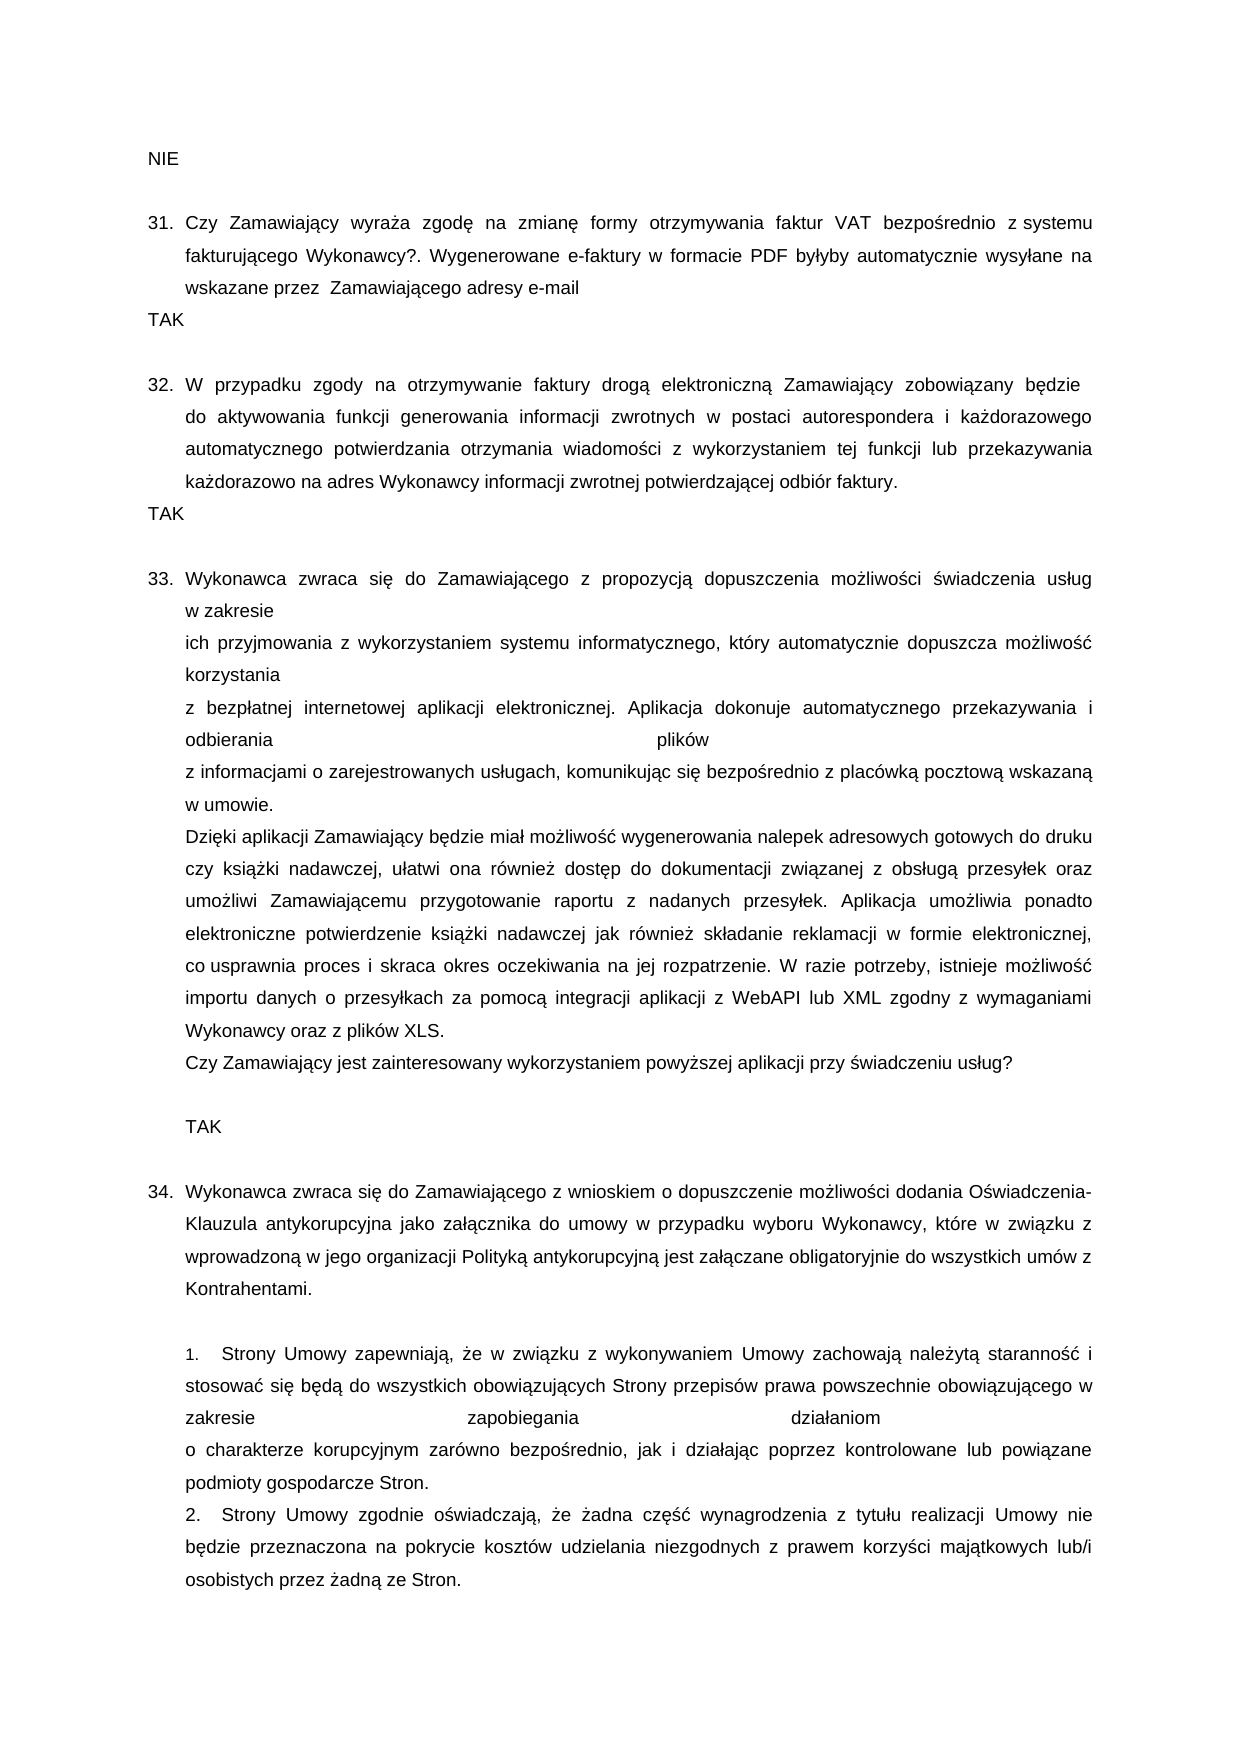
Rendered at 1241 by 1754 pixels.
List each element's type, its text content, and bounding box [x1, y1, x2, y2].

list W przypadku zgody na otrzymywanie faktury drogą elektroniczną Zamawiający zobowiązany będzie do aktywowania funkcji generowania informacji zwrotnych w postaci autorespondera i każdorazowego automatycznego potwierdzania otrzymania wiadomości z wykorzystaniem tej funkcji lub przekazywania każdorazowo na adres Wykonawcy informacji zwrotnej potwierdzającej odbiór faktury. [148, 374, 1093, 492]
list Wykonawca zwraca się do Zamawiającego z wnioskiem o dopuszczenie możliwości dodania Oświadczenia- Klauzula antykorupcyjna jako załącznika do umowy w przypadku wyboru Wykonawcy, które w związku z wprowadzoną w jego organizacji Polityką antykorupcyjną jest załączane obligatoryjnie do wszystkich umów z Kontrahentami. [148, 1181, 1093, 1299]
list Wykonawca zwraca się do Zamawiającego z propozycją dopuszczenia możliwości świadczenia usług w zakresie ich przyjmowania z wykorzystaniem systemu informatycznego, który automatycznie dopuszcza możliwość korzystania z bezpłatnej internetowej aplikacji elektronicznej. Aplikacja dokonuje automatycznego przekazywania i odbierania plików z informacjami o zarejestrowanych usługach, komunikując się bezpośrednio z placówką pocztową wskazaną w umowie. [148, 567, 1093, 815]
list Czy Zamawiający wyraża zgodę na zmianę formy otrzymywania faktur VAT bezpośrednio z systemu fakturującego Wykonawcy?. Wygenerowane e-faktury w formacie PDF byłyby automatycznie wysyłane na wskazane przez Zamawiającego adresy e-mail [148, 212, 1093, 298]
text TAK [148, 503, 1093, 524]
list TAK [185, 1116, 1093, 1138]
list Dzięki aplikacji Zamawiający będzie miał możliwość wygenerowania nalepek adresowych gotowych do druku czy książki nadawczej, ułatwi ona również dostęp do dokumentacji związanej z obsługą przesyłek oraz umożliwi Zamawiającemu przygotowanie raportu z nadanych przesyłek. Aplikacja umożliwia ponadto elektroniczne potwierdzenie książki nadawczej jak również składanie reklamacji w formie elektronicznej, co usprawnia proces i skraca okres oczekiwania na jej rozpatrzenie. W razie potrzeby, istnieje możliwość importu danych o przesyłkach za pomocą integracji aplikacji z WebAPI lub XML zgodny z wymaganiami Wykonawcy oraz z plików XLS. [185, 826, 1093, 1041]
text 1. Strony Umowy zapewniają, że w związku z wykonywaniem Umowy zachowają należytą staranność i stosować się będą do wszystkich obowiązujących Strony przepisów prawa powszechnie obowiązującego w zakresie zapobiegania działaniom o charakterze korupcyjnym zarówno bezpośrednio, jak i działając poprzez kontrolowane lub powiązane podmioty gospodarcze Stron. [185, 1342, 1093, 1493]
text NIE [148, 148, 1093, 169]
list Czy Zamawiający jest zainteresowany wykorzystaniem powyższej aplikacji przy świadczeniu usług? [185, 1052, 1093, 1073]
text TAK [148, 309, 1093, 331]
text 2. Strony Umowy zgodnie oświadczają, że żadna część wynagrodzenia z tytułu realizacji Umowy nie będzie przeznaczona na pokrycie kosztów udzielania niezgodnych z prawem korzyści majątkowych lub/i osobistych przez żadną ze Stron. [185, 1504, 1093, 1590]
